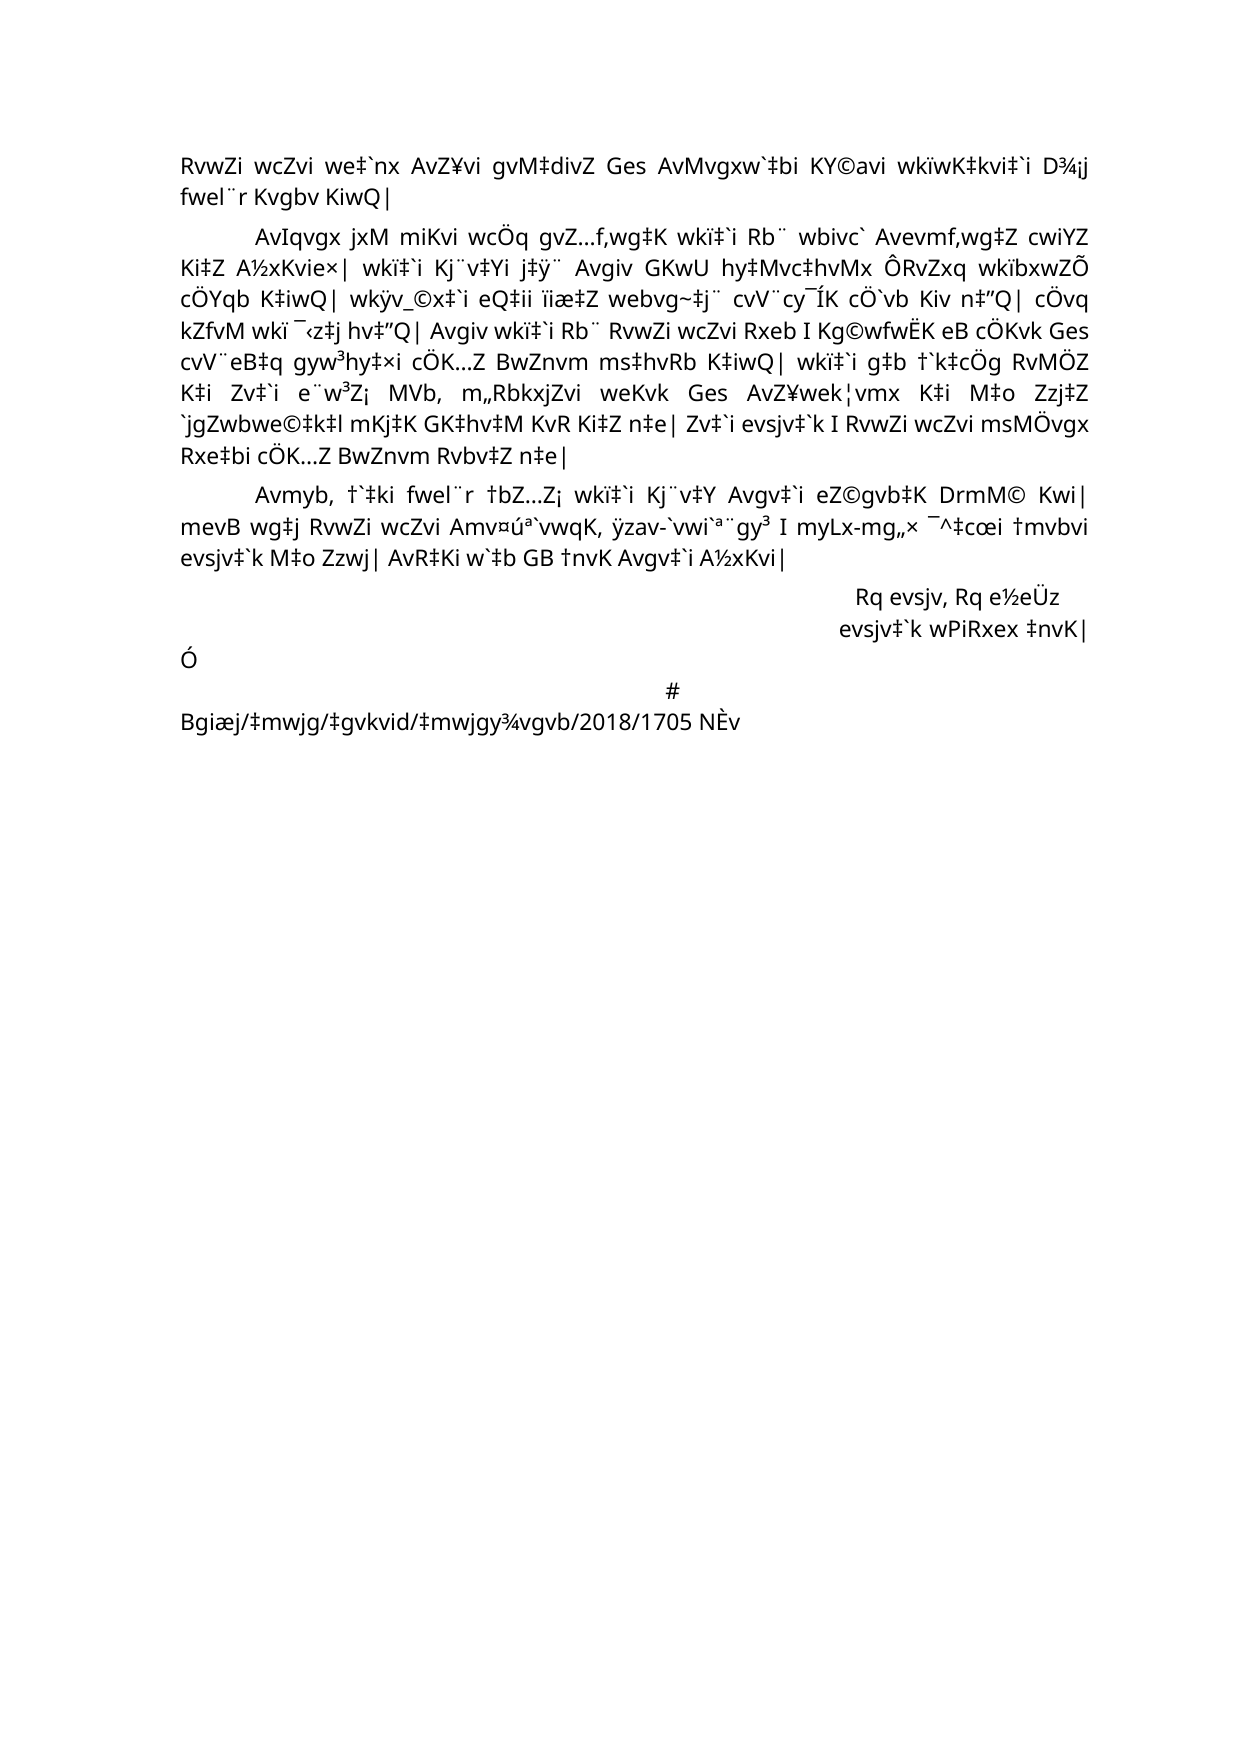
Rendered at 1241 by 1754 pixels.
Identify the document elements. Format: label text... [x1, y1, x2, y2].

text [180, 150, 1090, 212]
text Bgiæj/‡mwjg/‡gvkvid/‡mwjgy¾vgvb/2018/1705 NÈv [180, 706, 1090, 737]
text Avmyb, †`‡ki fwel¨r †bZ…Z¡ wkï‡`i Kj¨v‡Y Avgv‡`i eZ©gvb‡K DrmM© Kwi| mevB wg‡j RvwZi wcZvi Amv¤úª`vwqK, ÿzav-`vwi`ª¨gy³ I myLx-mg„× ¯^‡cœi †mvbvi evsjv‡`k M‡o Zzwj| AvR‡Ki w`‡b GB †nvK Avgv‡`i A½xKvi| [180, 479, 1090, 573]
text evsjv‡`k wPiRxex ‡nvK|Ó [180, 612, 1090, 675]
text AvIqvgx jxM miKvi wcÖq gvZ…f‚wg‡K wkï‡`i Rb¨ wbivc` Avevmf‚wg‡Z cwiYZ Ki‡Z A½xKvie×| wkï‡`i Kj¨v‡Yi j‡ÿ¨ Avgiv GKwU hy‡Mvc‡hvMx ÔRvZxq wkïbxwZÕ cÖYqb K‡iwQ| wkÿv_©x‡`i eQ‡ii ïiæ‡Z webvg~‡j¨ cvV¨cy¯ÍK cÖ`vb Kiv n‡”Q| cÖvq kZfvM wkï ¯‹z‡j hv‡”Q| Avgiv wkï‡`i Rb¨ RvwZi wcZvi Rxeb I Kg©wfwËK eB cÖKvk Ges cvV¨eB‡q gyw³hy‡×i cÖK…Z BwZnvm ms‡hvRb K‡iwQ| wkï‡`i g‡b †`k‡cÖg RvMÖZ K‡i Zv‡`i e¨w³Z¡ MVb, m„RbkxjZvi weKvk Ges AvZ¥wek¦vmx K‡i M‡o Zzj‡Z `jgZwbwe©‡k‡l mKj‡K GK‡hv‡M KvR Ki‡Z n‡e| Zv‡`i evsjv‡`k I RvwZi wcZvi msMÖvgx Rxe‡bi cÖK…Z BwZnvm Rvbv‡Z n‡e| [180, 221, 1090, 471]
text Rq evsjv, Rq e½eÜz [180, 581, 1090, 612]
text # [180, 675, 1090, 706]
